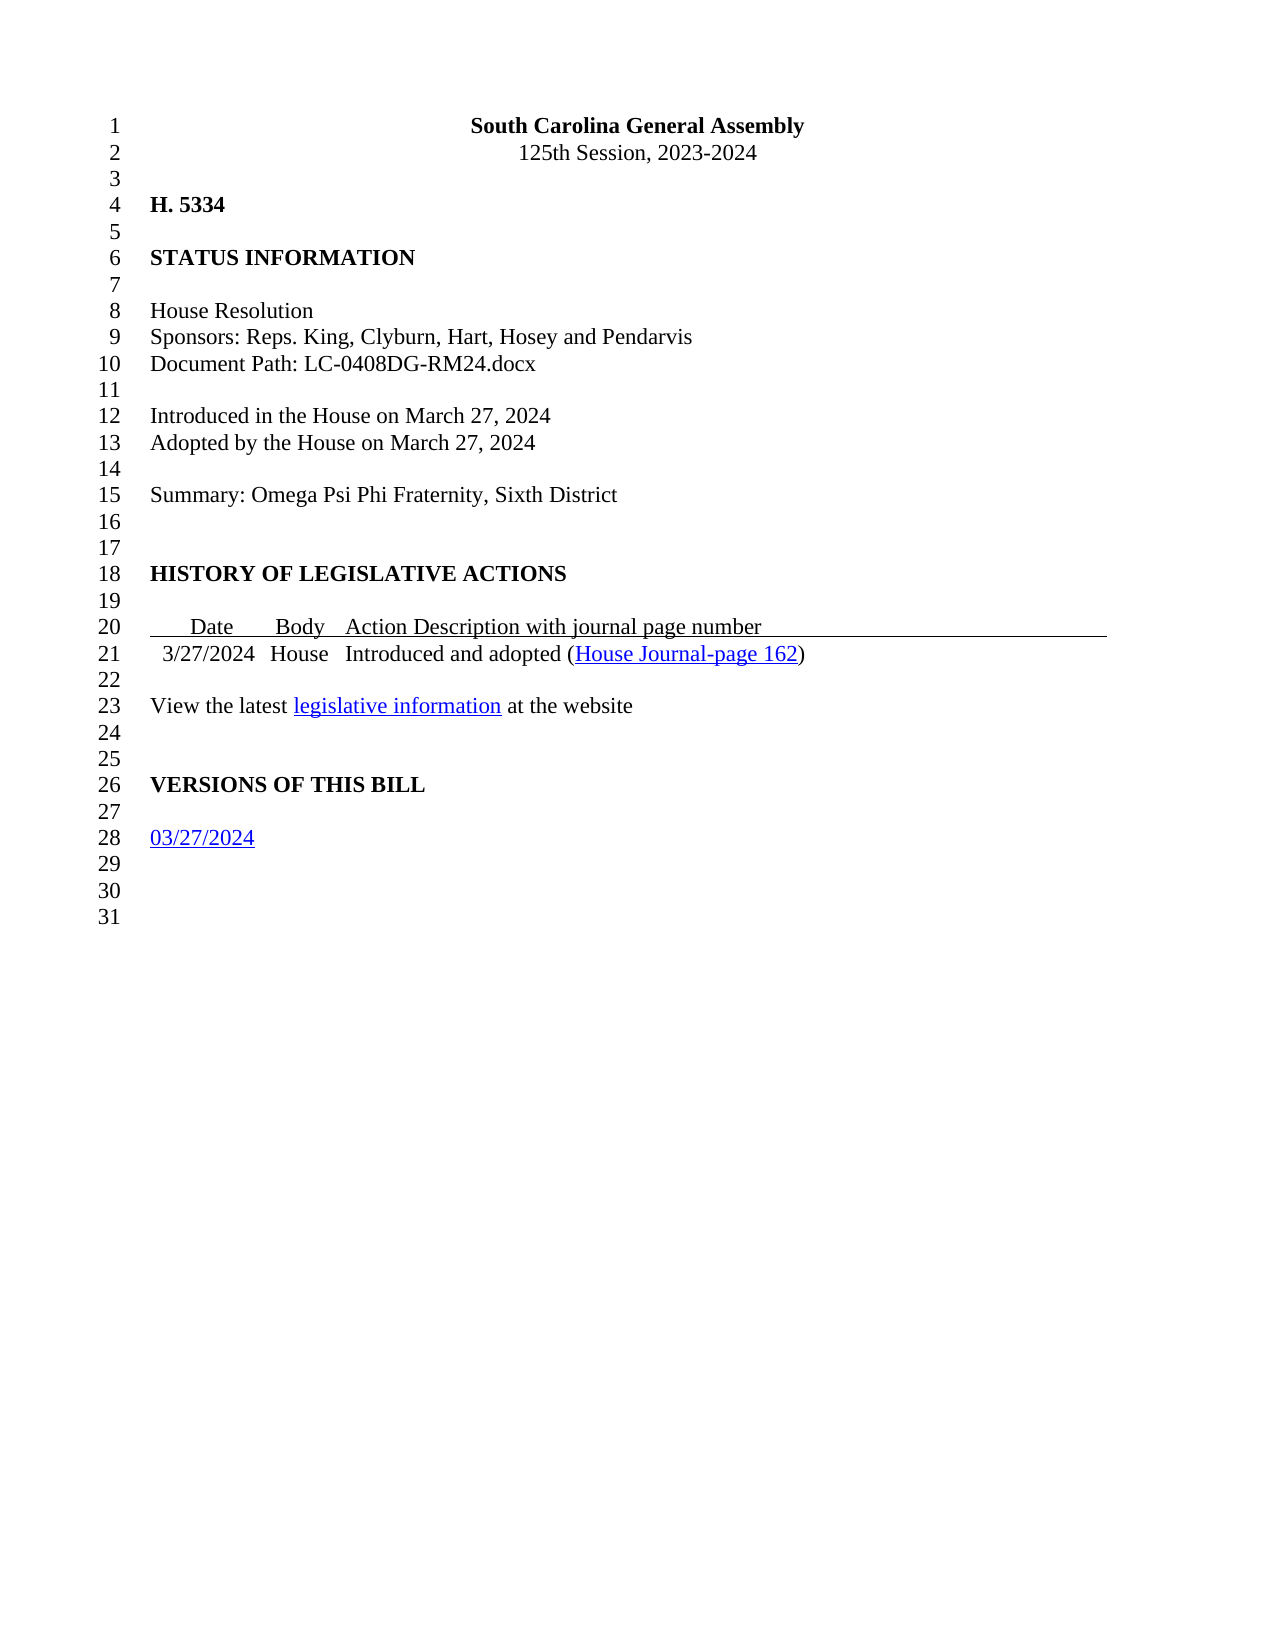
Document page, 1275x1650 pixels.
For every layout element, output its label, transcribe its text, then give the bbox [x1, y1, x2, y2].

text Adopted by the House on March 27, 2024 [150, 429, 1125, 455]
text STATUS INFORMATION [150, 244, 1125, 271]
text Sponsors: Reps. King, Clyburn, Hart, Hosey and Pendarvis [150, 323, 1125, 350]
text 3/27/2024 House Introduced and adopted (House Journal-page 162) [150, 639, 1125, 666]
text HISTORY OF LEGISLATIVE ACTIONS [150, 561, 1125, 587]
text House Resolution [150, 297, 1125, 323]
text 03/27/2024 [150, 824, 1125, 850]
text Summary: Omega Psi Phi Fraternity, Sixth District [150, 481, 1125, 508]
text Document Path: LC-0408DG-RM24.docx [150, 350, 1125, 376]
text VERSIONS OF THIS BILL [150, 771, 1125, 798]
text 125th Session, 2023-2024 [150, 139, 1125, 165]
text H. 5334 [150, 192, 1125, 218]
text Date Body Action Description with journal page number [150, 613, 1125, 639]
text South Carolina General Assembly [150, 112, 1125, 139]
text View the latest legislative information at the website [150, 692, 1125, 719]
text Introduced in the House on March 27, 2024 [150, 402, 1125, 429]
